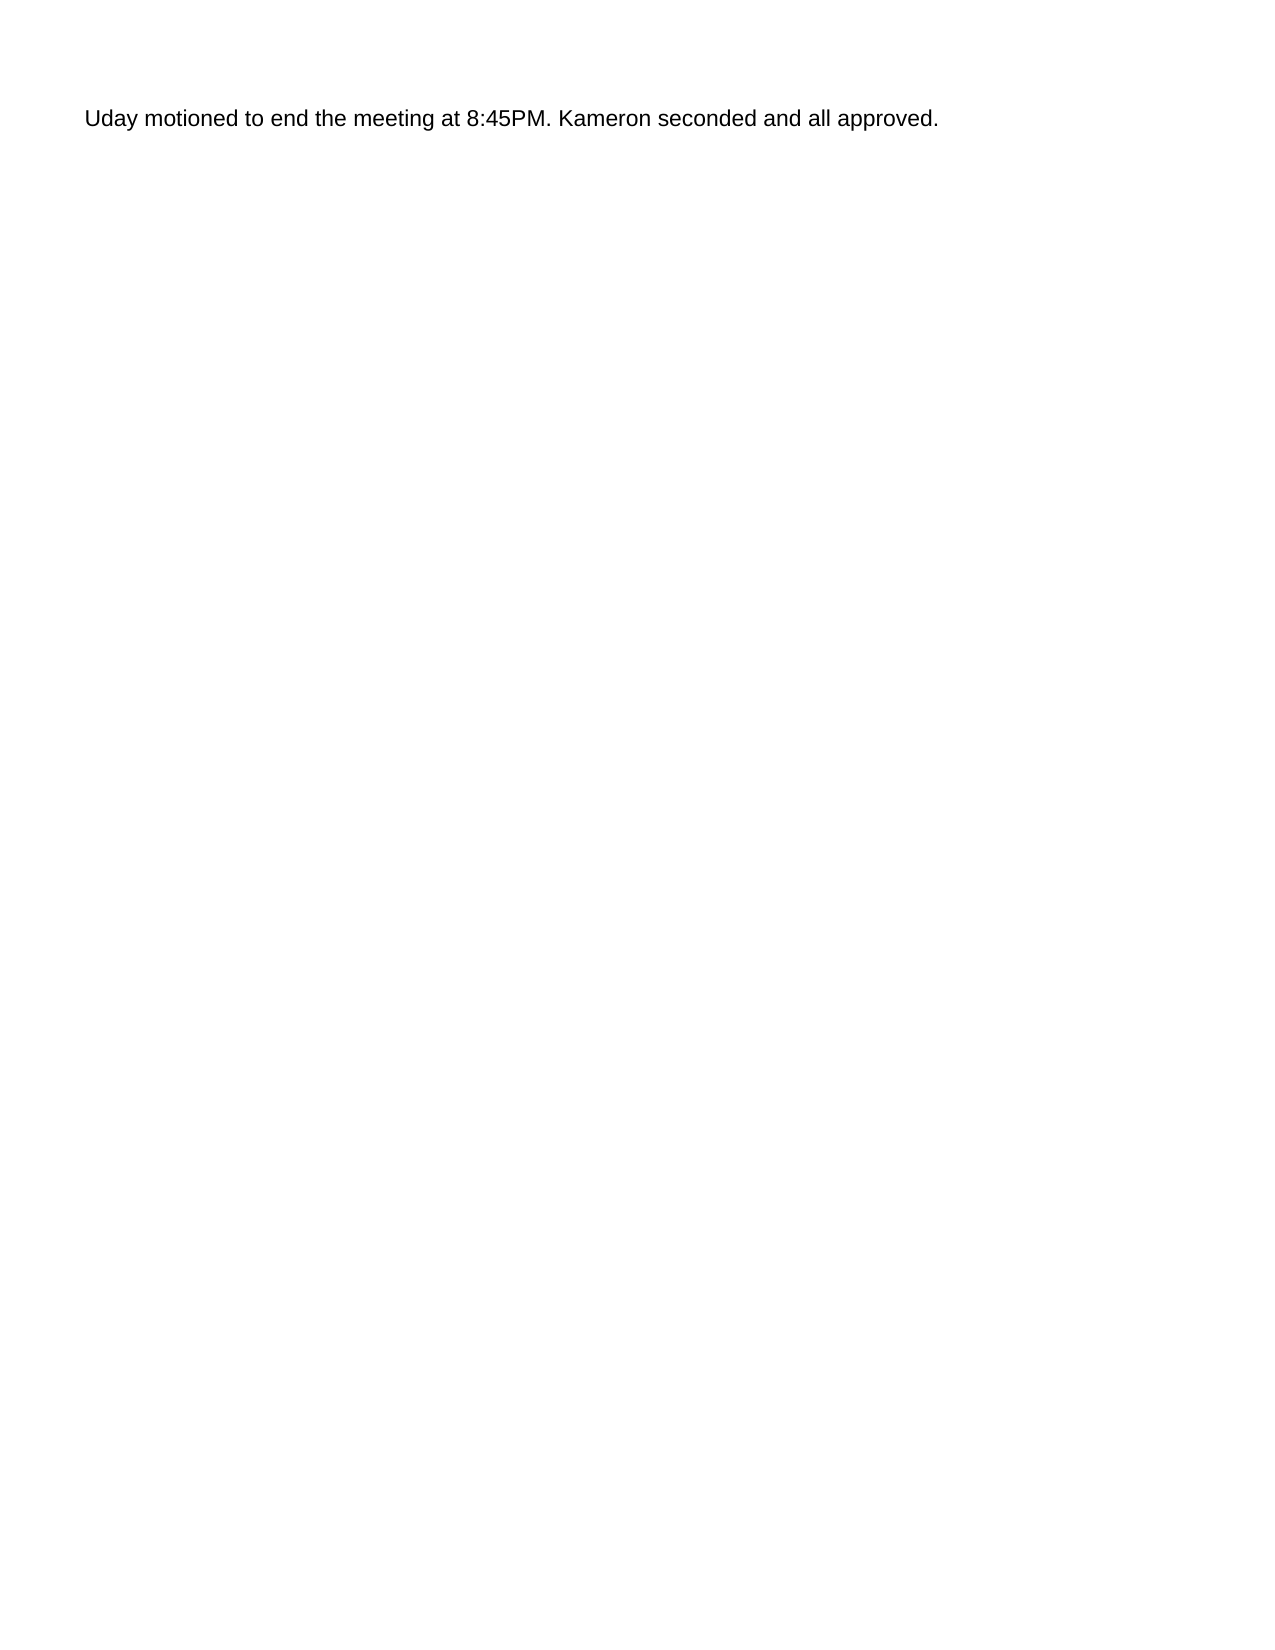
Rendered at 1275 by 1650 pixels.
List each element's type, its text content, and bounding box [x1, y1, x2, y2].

text Uday motioned to end the meeting at 8:45PM. Kameron seconded and all approved. [84, 105, 1200, 132]
